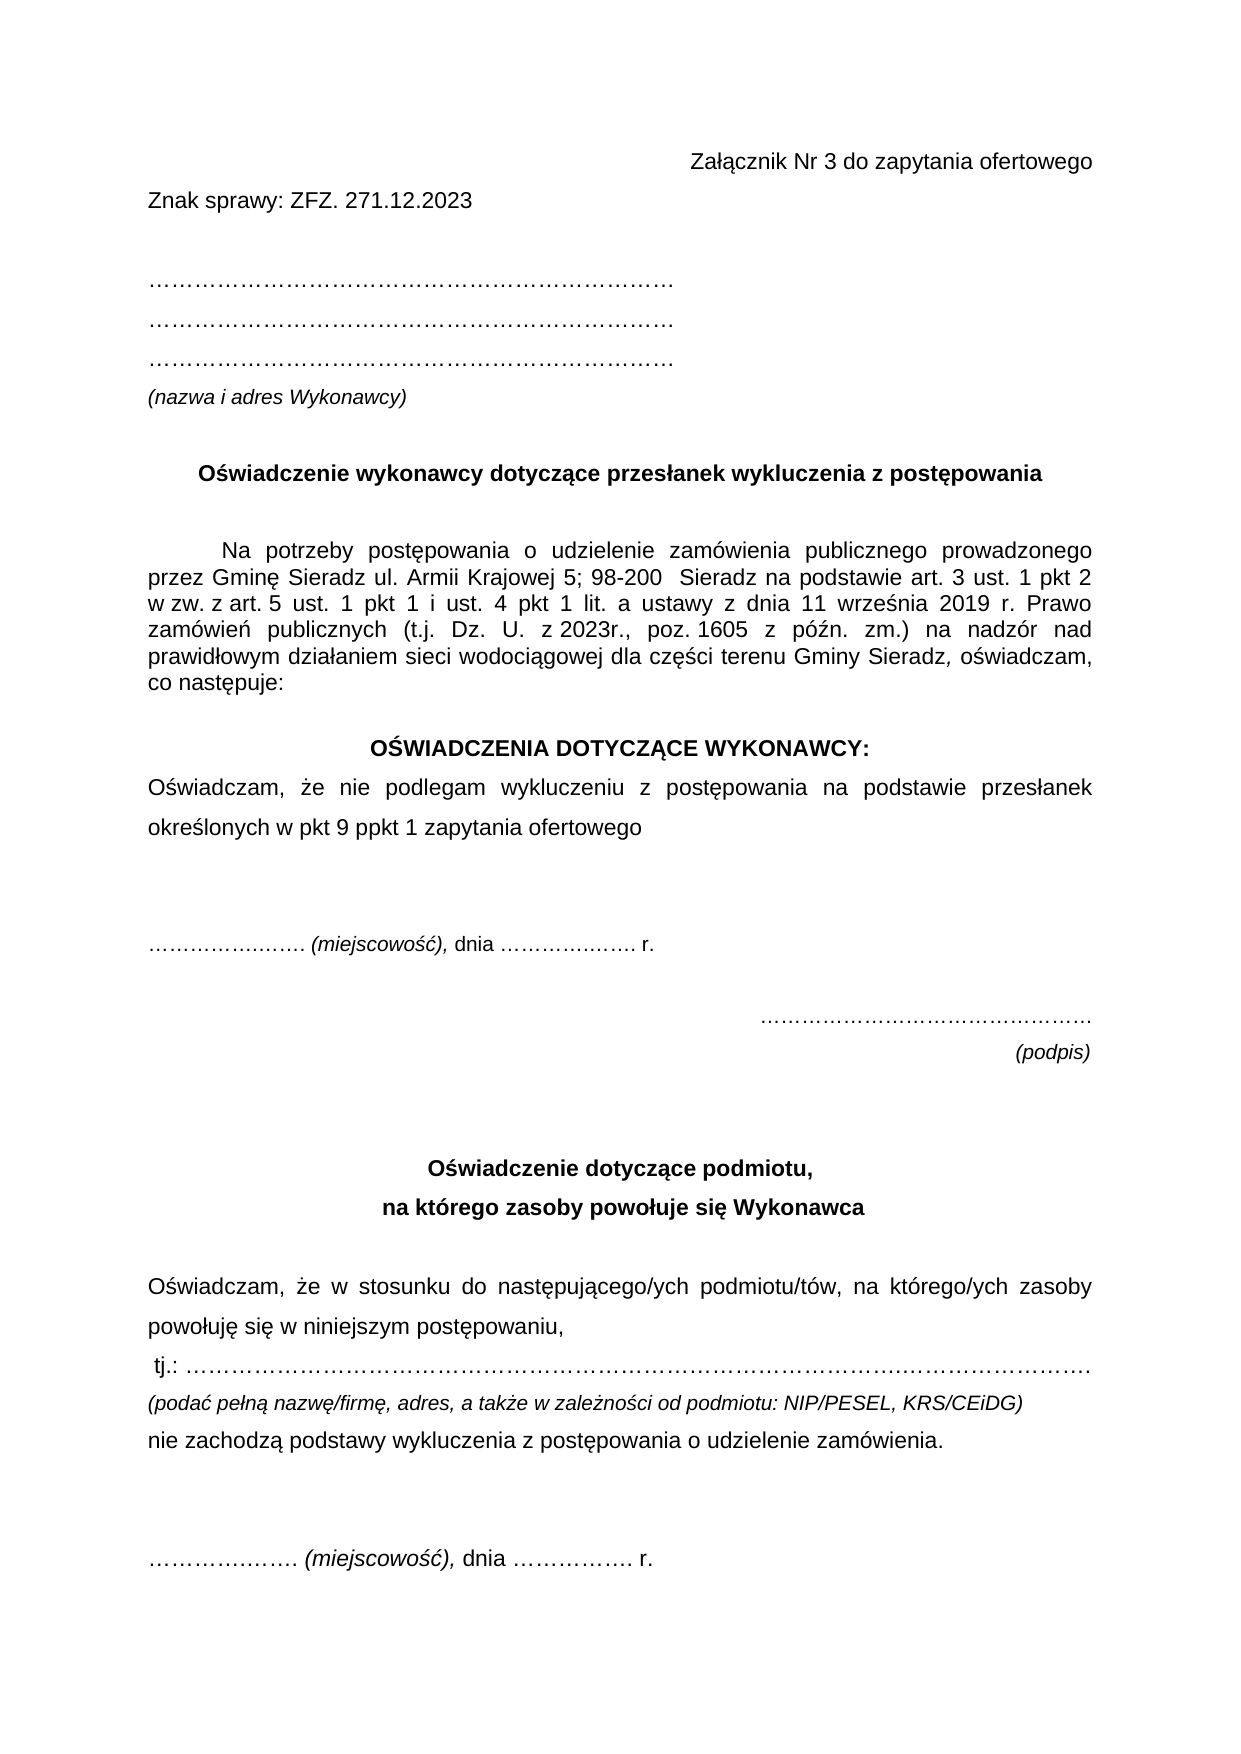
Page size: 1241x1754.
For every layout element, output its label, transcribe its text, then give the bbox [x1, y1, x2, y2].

text (nazwa i adres Wykonawcy) [148, 384, 1093, 408]
text …………….……. (miejscowość), dnia ………….……. r. [148, 932, 1093, 956]
text na którego zasoby powołuje się Wykonawca [148, 1194, 1093, 1221]
text Oświadczenie dotyczące podmiotu, [148, 1155, 1093, 1181]
text Na potrzeby postępowania o udzielenie zamówienia publicznego prowadzonego przez Gminę Sieradz ul. Armii Krajowej 5; 98-200 Sieradz na podstawie art. 3 ust. 1 pkt 2 w zw. z art. 5 ust. 1 pkt 1 i ust. 4 pkt 1 lit. a ustawy z dnia 11 września 2019 r. Prawo zamówień publicznych (t.j. Dz. U. z 2023r., poz. 1605 z późn. zm.) na nadzór nad prawidłowym działaniem sieci wodociągowej dla części terenu Gminy Sieradz, oświadczam, co następuje: [148, 537, 1093, 695]
text Oświadczam, że nie podlegam wykluczeniu z postępowania na podstawie przesłanek określonych w pkt 9 ppkt 1 zapytania ofertowego [148, 774, 1093, 840]
text Oświadczenie wykonawcy dotyczące przesłanek wykluczenia z postępowania [148, 460, 1093, 486]
text …………………………………………………………… [148, 345, 1093, 371]
text nie zachodzą podstawy wykluczenia z postępowania o udzielenie zamówienia. [148, 1427, 1093, 1453]
text …………………………………………………………… [148, 266, 1093, 292]
text Znak sprawy: ZFZ. 271.12.2023 [148, 187, 1093, 213]
text ………………………………………… [148, 1004, 1093, 1028]
text tj.: ………………………………………………………………………………….……………………. (podać pełną nazwę/firmę, adres, a także w zależności od podmiotu: NIP/PESEL, KRS/CEiDG) [148, 1352, 1093, 1414]
text Oświadczam, że w stosunku do następującego/ych podmiotu/tów, na którego/ych zasoby powołuję się w niniejszym postępowaniu, [148, 1273, 1093, 1339]
text …………………………………………………………… [148, 306, 1093, 332]
text ………….……. (miejscowość), dnia ……………. r. [148, 1545, 1093, 1571]
text OŚWIADCZENIA DOTYCZĄCE WYKONAWCY: [148, 735, 1093, 761]
text Załącznik Nr 3 do zapytania ofertowego [148, 148, 1093, 174]
text (podpis) [738, 1040, 1093, 1064]
